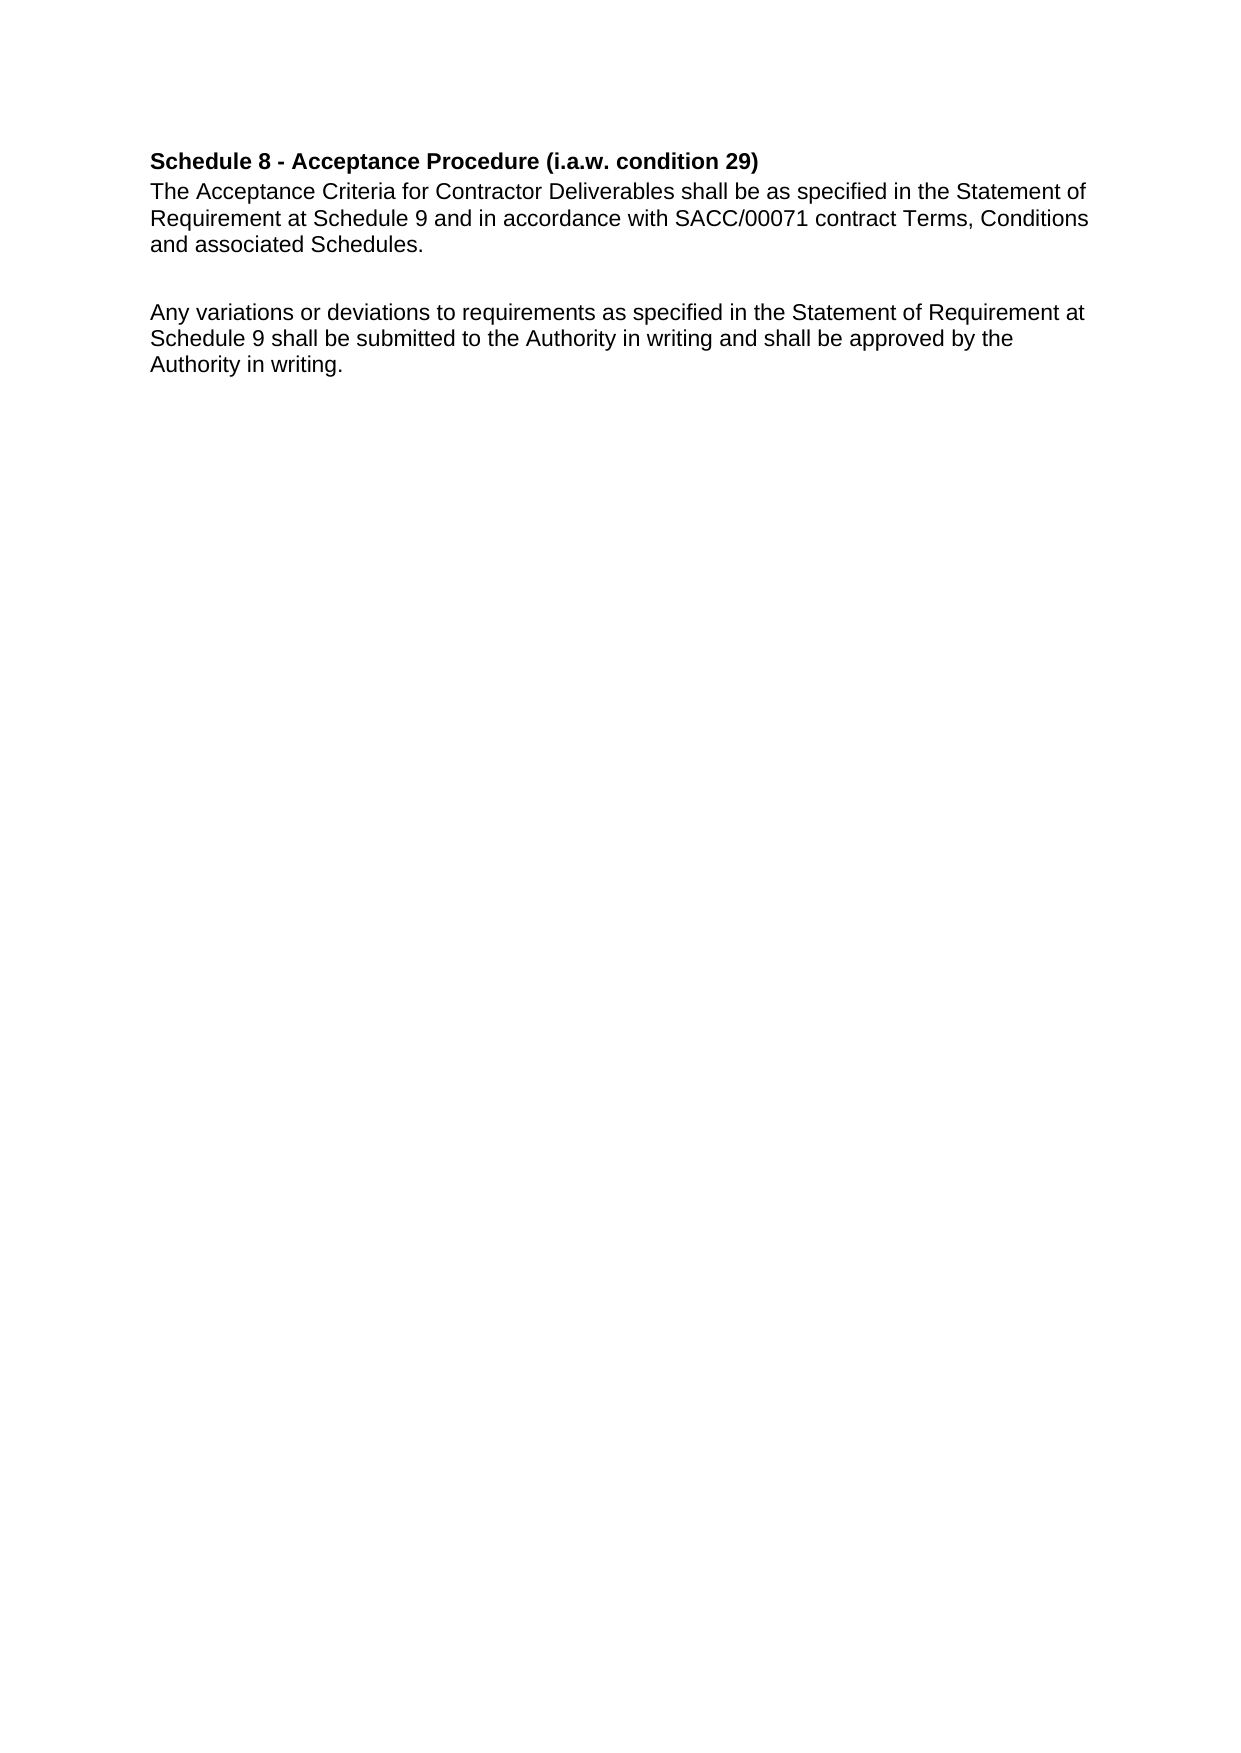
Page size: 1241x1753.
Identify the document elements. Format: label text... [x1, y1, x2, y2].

text The Acceptance Criteria for Contractor Deliverables shall be as specified in the Statement of Requirement at Schedule 9 and in accordance with SACC/00071 contract Terms, Conditions and associated Schedules. [150, 178, 1103, 257]
text Any variations or deviations to requirements as specified in the Statement of Requirement at Schedule 9 shall be submitted to the Authority in writing and shall be approved by the Authority in writing. [150, 298, 1103, 377]
text Schedule 8 - Acceptance Procedure (i.a.w. condition 29) [150, 148, 1091, 174]
